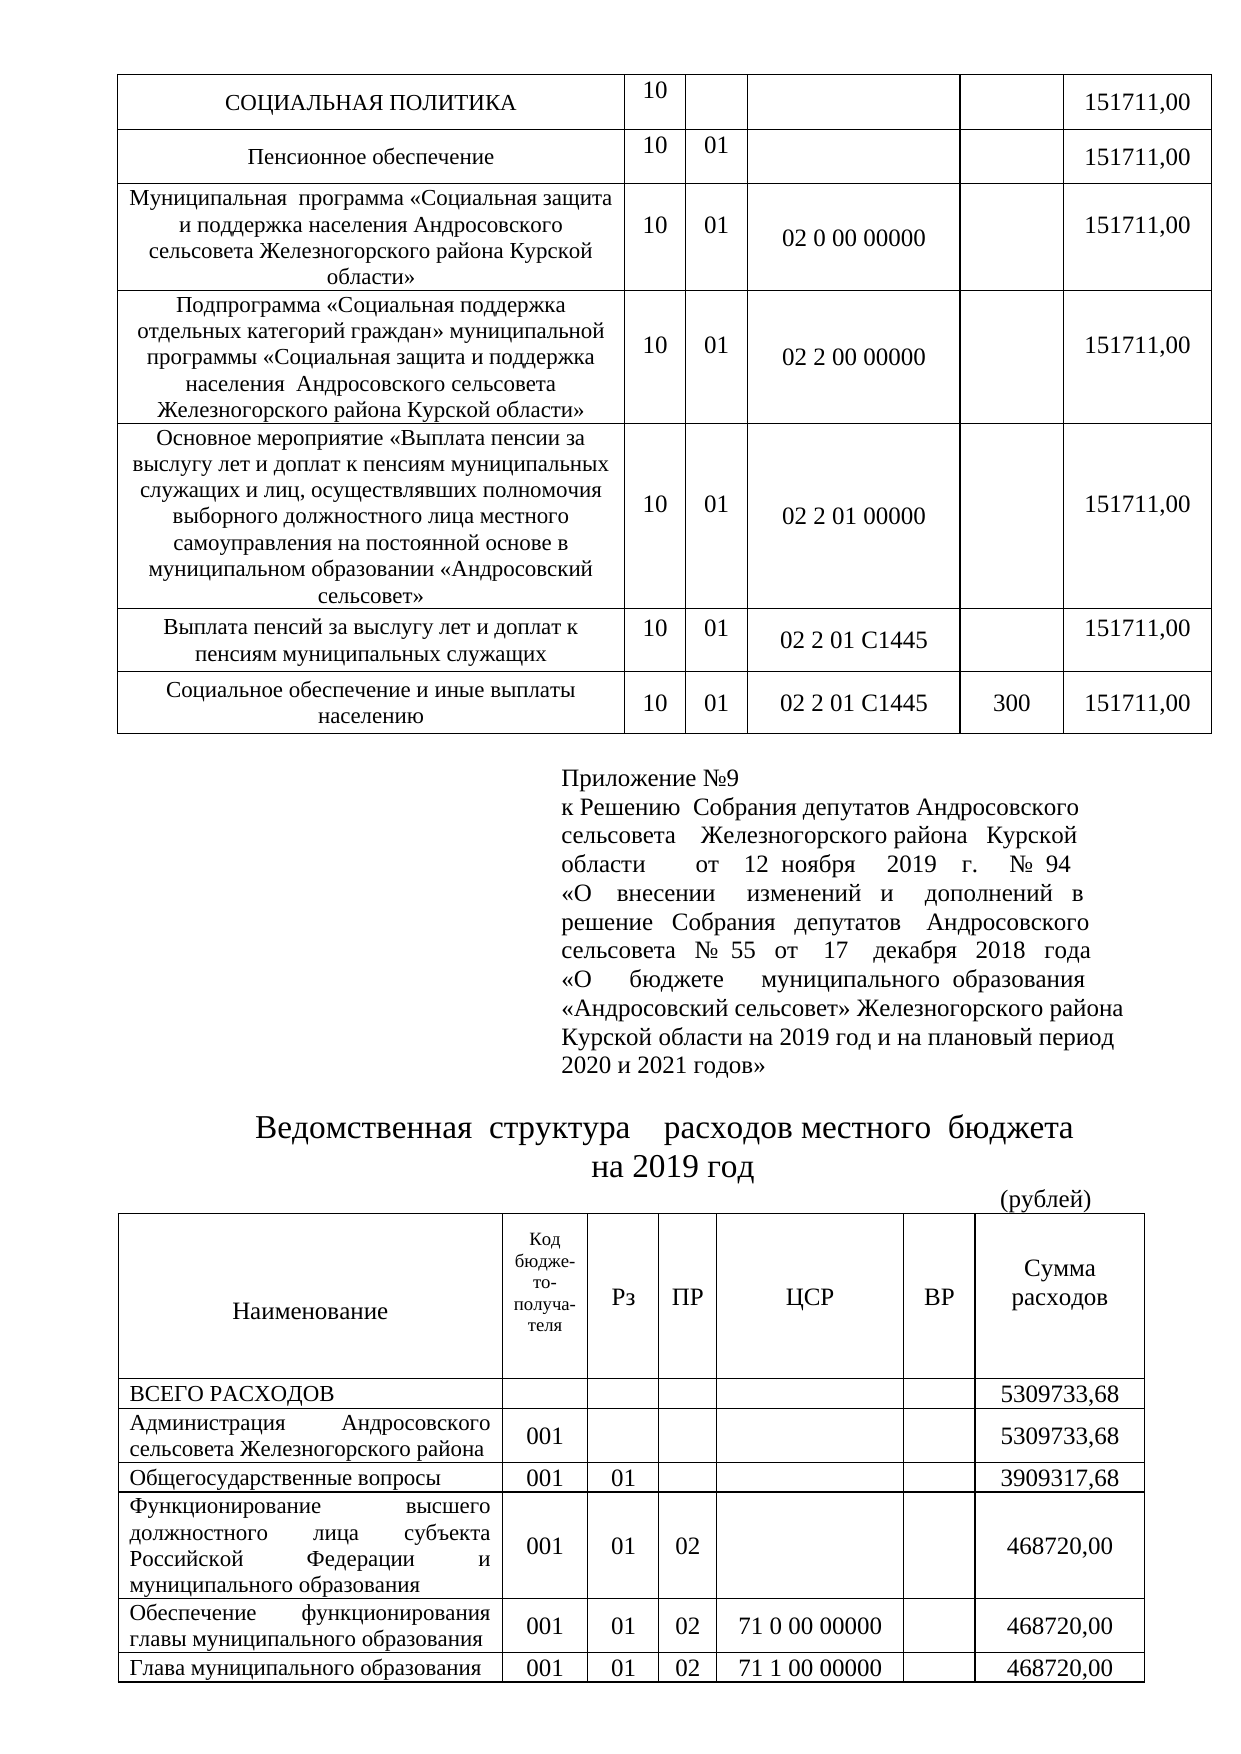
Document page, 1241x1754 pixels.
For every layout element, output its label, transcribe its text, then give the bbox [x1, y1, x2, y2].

table_cell 01 [686, 424, 747, 608]
table_cell 151711,00 [1064, 424, 1211, 608]
table_cell 151711,00 [1064, 672, 1211, 733]
table_cell Выплата пенсий за выслугу лет и доплат к пенсиям муниципальных служащих [118, 609, 624, 671]
table_cell 5309733,68 [976, 1379, 1144, 1408]
table_cell 01 [588, 1599, 658, 1652]
table_cell 01 [686, 130, 747, 183]
text области от 12 ноября 2019 г. № 94 [561, 849, 1152, 878]
text сельсовета № 55 от 17 декабря 2018 года [561, 935, 1152, 964]
table_cell 151711,00 [1064, 75, 1211, 129]
table_cell 02 2 00 00000 [748, 291, 959, 422]
table_header ВР [904, 1214, 974, 1378]
table_cell 01 [588, 1493, 658, 1598]
table_cell 151711,00 [1064, 184, 1211, 290]
table_cell 01 [686, 609, 747, 671]
text Приложение №9 [177, 763, 1152, 792]
table_cell 10 [625, 291, 685, 422]
table_cell [717, 1379, 903, 1408]
table_cell 10 [625, 609, 685, 671]
table_cell 300 [961, 672, 1063, 733]
table_cell 001 [503, 1493, 587, 1598]
table_header ПР [659, 1214, 716, 1378]
table_cell [961, 609, 1063, 671]
table_cell [686, 75, 747, 129]
table_cell Общегосударственные вопросы [119, 1463, 502, 1491]
table_cell 01 [686, 184, 747, 290]
text «Андросовский сельсовет» Железногорского района Курской области на 2019 год и на плановый период 2020 и 2021 годов» [561, 993, 1152, 1079]
table_cell [503, 1379, 587, 1408]
table_cell 468720,00 [976, 1493, 1144, 1598]
table_header Код бюдже-то-получа-теля [503, 1214, 587, 1378]
table_cell Обеспечение функционирования главы муниципального образования [119, 1599, 502, 1652]
table_cell [961, 130, 1063, 183]
table_cell 02 2 01 С1445 [748, 609, 959, 671]
table_cell Администрация Андросовского сельсовета Железногорского района [119, 1409, 502, 1462]
table_cell 01 [686, 291, 747, 422]
text «О внесении изменений и дополнений в [177, 878, 1152, 907]
table_cell [904, 1493, 974, 1598]
text решение Собрания депутатов Андросовского [177, 907, 1152, 935]
table_cell 468720,00 [976, 1653, 1144, 1681]
table_header Наименование [119, 1214, 502, 1378]
table_cell 10 [625, 75, 685, 129]
table_cell 001 [503, 1409, 587, 1462]
table_cell 5309733,68 [976, 1409, 1144, 1462]
table_cell 01 [588, 1653, 658, 1681]
table_cell СОЦИАЛЬНАЯ ПОЛИТИКА [118, 75, 624, 129]
table_cell [961, 424, 1063, 608]
table_cell [588, 1379, 658, 1408]
table_cell 151711,00 [1064, 291, 1211, 422]
text на 2019 год [177, 1146, 1152, 1184]
table_cell 10 [625, 672, 685, 733]
table_header Рз [588, 1214, 658, 1378]
table_cell [717, 1493, 903, 1598]
table_cell 10 [625, 130, 685, 183]
table_cell [961, 75, 1063, 129]
table_cell 10 [625, 424, 685, 608]
table_cell 3909317,68 [976, 1463, 1144, 1491]
table_cell [717, 1409, 903, 1462]
table_cell [904, 1653, 974, 1681]
table_cell 01 [588, 1463, 658, 1491]
table_cell Функционирование высшего должностного лица субъекта Российской Федерации и муниципального образования [119, 1493, 502, 1598]
table_cell Муниципальная программа «Социальная защита и поддержка населения Андросовского сельсовета Железногорского района Курской области» [118, 184, 624, 290]
table_cell [717, 1463, 903, 1491]
text Ведомственная структура расходов местного бюджета [177, 1108, 1152, 1146]
table_cell Основное мероприятие «Выплата пенсии за выслугу лет и доплат к пенсиям муниципальных служащих и лиц, осуществлявших полномочия выборного должностного лица местного самоуправления на постоянной основе в муниципальном образовании «Андросовский сельсовет» [118, 424, 624, 608]
table_cell 151711,00 [1064, 130, 1211, 183]
table_cell [748, 130, 959, 183]
table_cell 02 [659, 1493, 716, 1598]
text к Решению Собрания депутатов Андросовского [561, 792, 1152, 820]
table_cell [659, 1409, 716, 1462]
table_cell [904, 1463, 974, 1491]
table_cell [748, 75, 959, 129]
table_cell 71 0 00 00000 [717, 1599, 903, 1652]
table_cell [961, 184, 1063, 290]
table_cell 151711,00 [1064, 609, 1211, 671]
text «О бюджете муниципального образования [561, 964, 1152, 993]
table_cell [961, 291, 1063, 422]
table_cell 468720,00 [976, 1599, 1144, 1652]
table_cell ВСЕГО РАСХОДОВ [119, 1379, 502, 1408]
table_cell Подпрограмма «Социальная поддержка отдельных категорий граждан» муниципальной программы «Социальная защита и поддержка населения Андросовского сельсовета Железногорского района Курской области» [118, 291, 624, 422]
table_cell 71 1 00 00000 [717, 1653, 903, 1681]
table_cell 001 [503, 1599, 587, 1652]
table_cell Социальное обеспечение и иные выплаты населению [118, 672, 624, 733]
table_cell 01 [686, 672, 747, 733]
table_header Сумма расходов [976, 1214, 1144, 1378]
table_cell [904, 1599, 974, 1652]
table_cell [659, 1379, 716, 1408]
table_cell [588, 1409, 658, 1462]
table_cell 10 [625, 184, 685, 290]
table_cell Пенсионное обеспечение [118, 130, 624, 183]
table_cell Глава муниципального образования [119, 1653, 502, 1681]
text (рублей) [177, 1184, 1152, 1213]
table_cell [904, 1409, 974, 1462]
table_cell [659, 1463, 716, 1491]
text сельсовета Железногорского района Курской [561, 820, 1152, 849]
table_header ЦСР [717, 1214, 903, 1378]
table_cell 001 [503, 1653, 587, 1681]
table_cell 02 2 01 00000 [748, 424, 959, 608]
table_cell 001 [503, 1463, 587, 1491]
table_cell 02 0 00 00000 [748, 184, 959, 290]
table_cell 02 [659, 1599, 716, 1652]
table_cell 02 2 01 С1445 [748, 672, 959, 733]
table_cell 02 [659, 1653, 716, 1681]
table_cell [904, 1379, 974, 1408]
